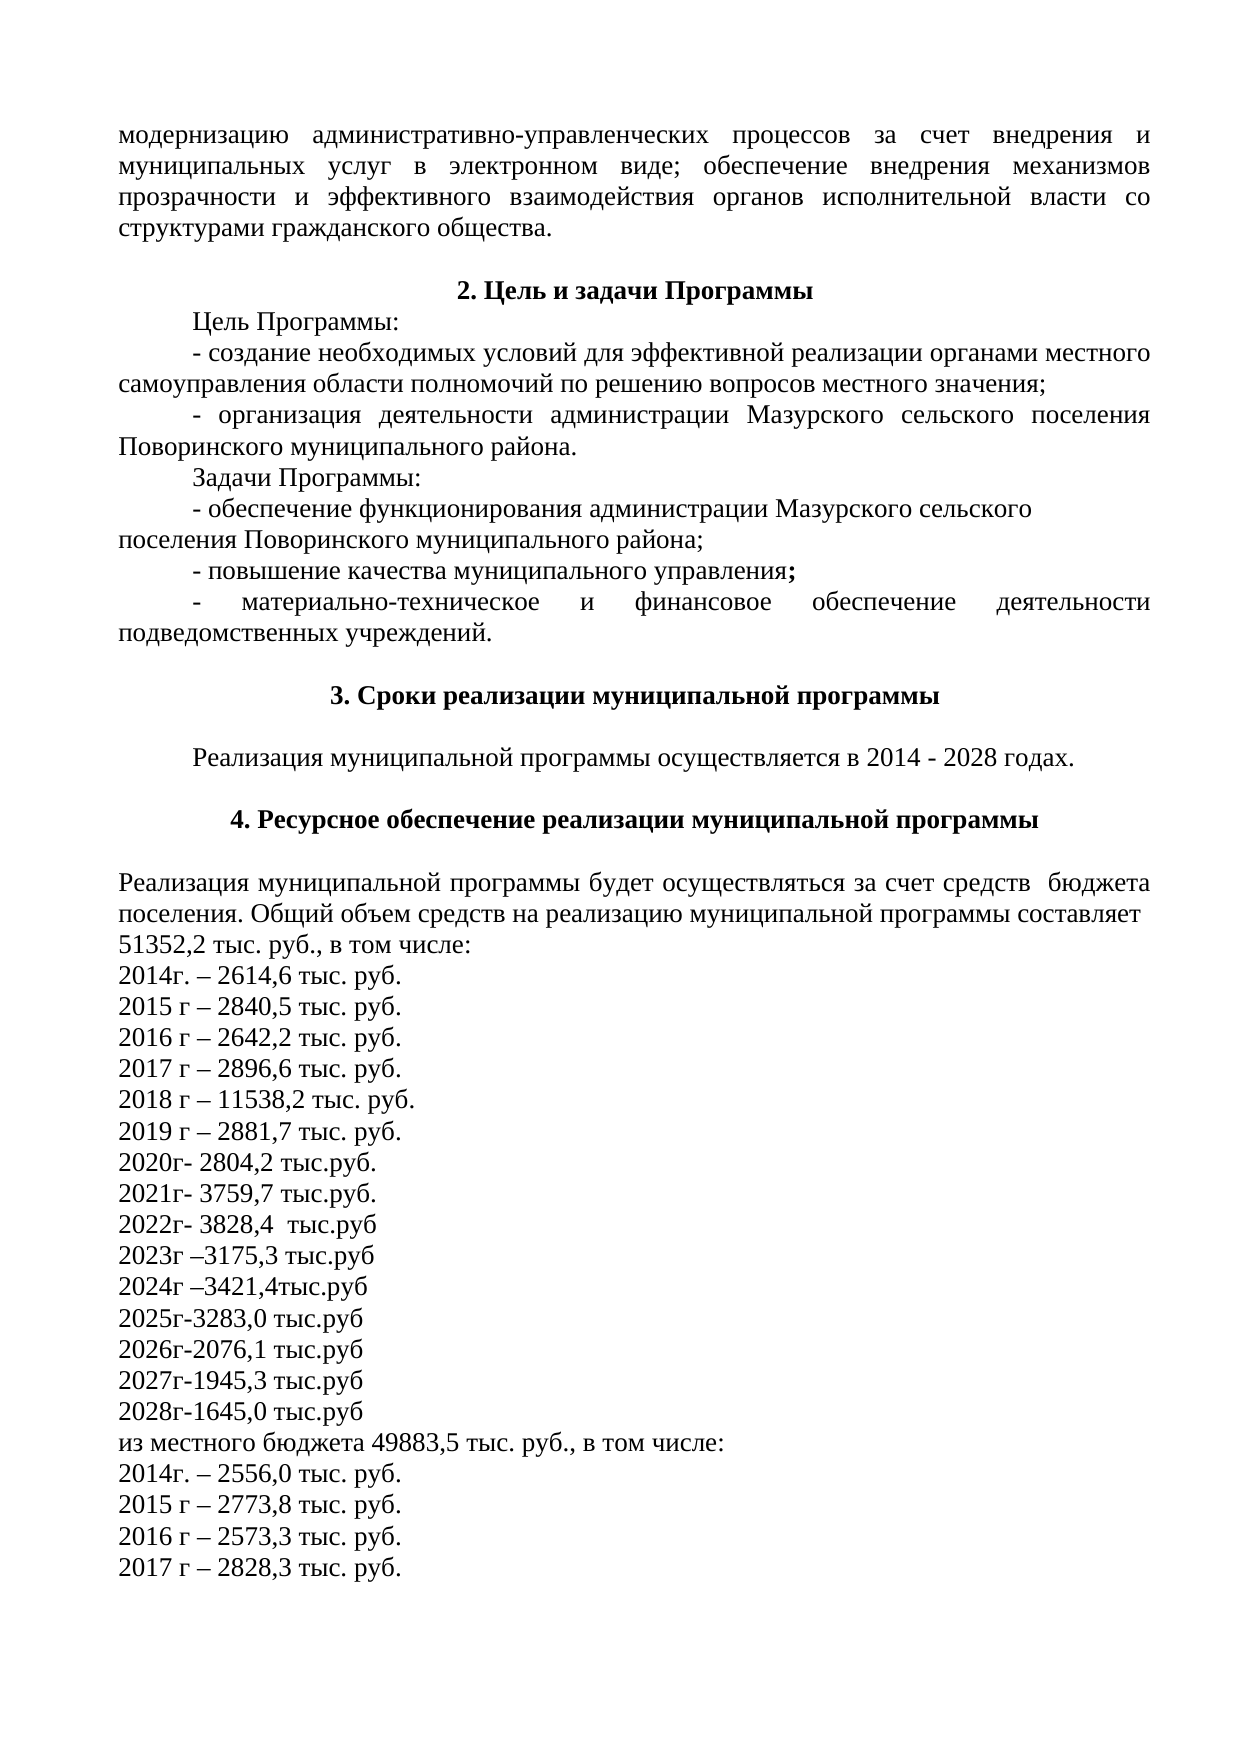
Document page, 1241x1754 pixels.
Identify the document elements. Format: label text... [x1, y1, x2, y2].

text 2014г. – 2556,0 тыс. руб. [118, 1457, 1152, 1488]
text 2028г-1645,0 тыс.руб [118, 1395, 1152, 1426]
text 2016 г – 2573,3 тыс. руб. [118, 1520, 1152, 1551]
text 2018 г – 11538,2 тыс. руб. [118, 1084, 1152, 1115]
text - создание необходимых условий для эффективной реализации органами местного самоуправления области полномочий по решению вопросов местного значения; [118, 336, 1152, 398]
text 2. Цель и задачи Программы [118, 274, 1152, 305]
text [118, 118, 1152, 243]
text 2024г –3421,4тыс.руб [118, 1271, 1152, 1302]
text 3. Сроки реализации муниципальной программы [118, 679, 1152, 710]
text 2017 г – 2828,3 тыс. руб. [118, 1551, 1152, 1582]
text 2027г-1945,3 тыс.руб [118, 1364, 1152, 1395]
text 51352,2 тыс. руб., в том числе: [118, 928, 1152, 959]
text Задачи Программы: [118, 461, 1152, 492]
text 2015 г – 2840,5 тыс. руб. [118, 990, 1152, 1021]
text 2015 г – 2773,8 тыс. руб. [118, 1488, 1152, 1520]
text 2022г- 3828,4 тыс.руб [118, 1208, 1152, 1239]
text 2026г-2076,1 тыс.руб [118, 1333, 1152, 1364]
text 2023г –3175,3 тыс.руб [118, 1239, 1152, 1271]
text - материально-техническое и финансовое обеспечение деятельности подведомственных учреждений. [118, 585, 1152, 648]
text 2025г-3283,0 тыс.руб [118, 1302, 1152, 1333]
text из местного бюджета 49883,5 тыс. руб., в том числе: [118, 1426, 1152, 1457]
text - повышение качества муниципального управления; [118, 554, 1152, 585]
text Реализация муниципальной программы будет осуществляться за счет средств бюджета поселения. Общий объем средств на реализацию муниципальной программы составляет [118, 866, 1152, 928]
text 2017 г – 2896,6 тыс. руб. [118, 1052, 1152, 1084]
text 2019 г – 2881,7 тыс. руб. [118, 1115, 1152, 1146]
text 2021г- 3759,7 тыс.руб. [118, 1177, 1152, 1208]
text Реализация муниципальной программы осуществляется в 2014 - 2028 годах. [118, 741, 1152, 772]
text 2020г- 2804,2 тыс.руб. [118, 1146, 1152, 1177]
text Цель Программы: [118, 305, 1152, 336]
text - обеспечение функционирования администрации Мазурского сельского поселения Поворинского муниципального района; [118, 492, 1152, 554]
text 4. Ресурсное обеспечение реализации муниципальной программы [118, 803, 1152, 834]
text 2014г. – 2614,6 тыс. руб. [118, 959, 1152, 990]
text - организация деятельности администрации Мазурского сельского поселения Поворинского муниципального района. [118, 398, 1152, 461]
text 2016 г – 2642,2 тыс. руб. [118, 1021, 1152, 1052]
